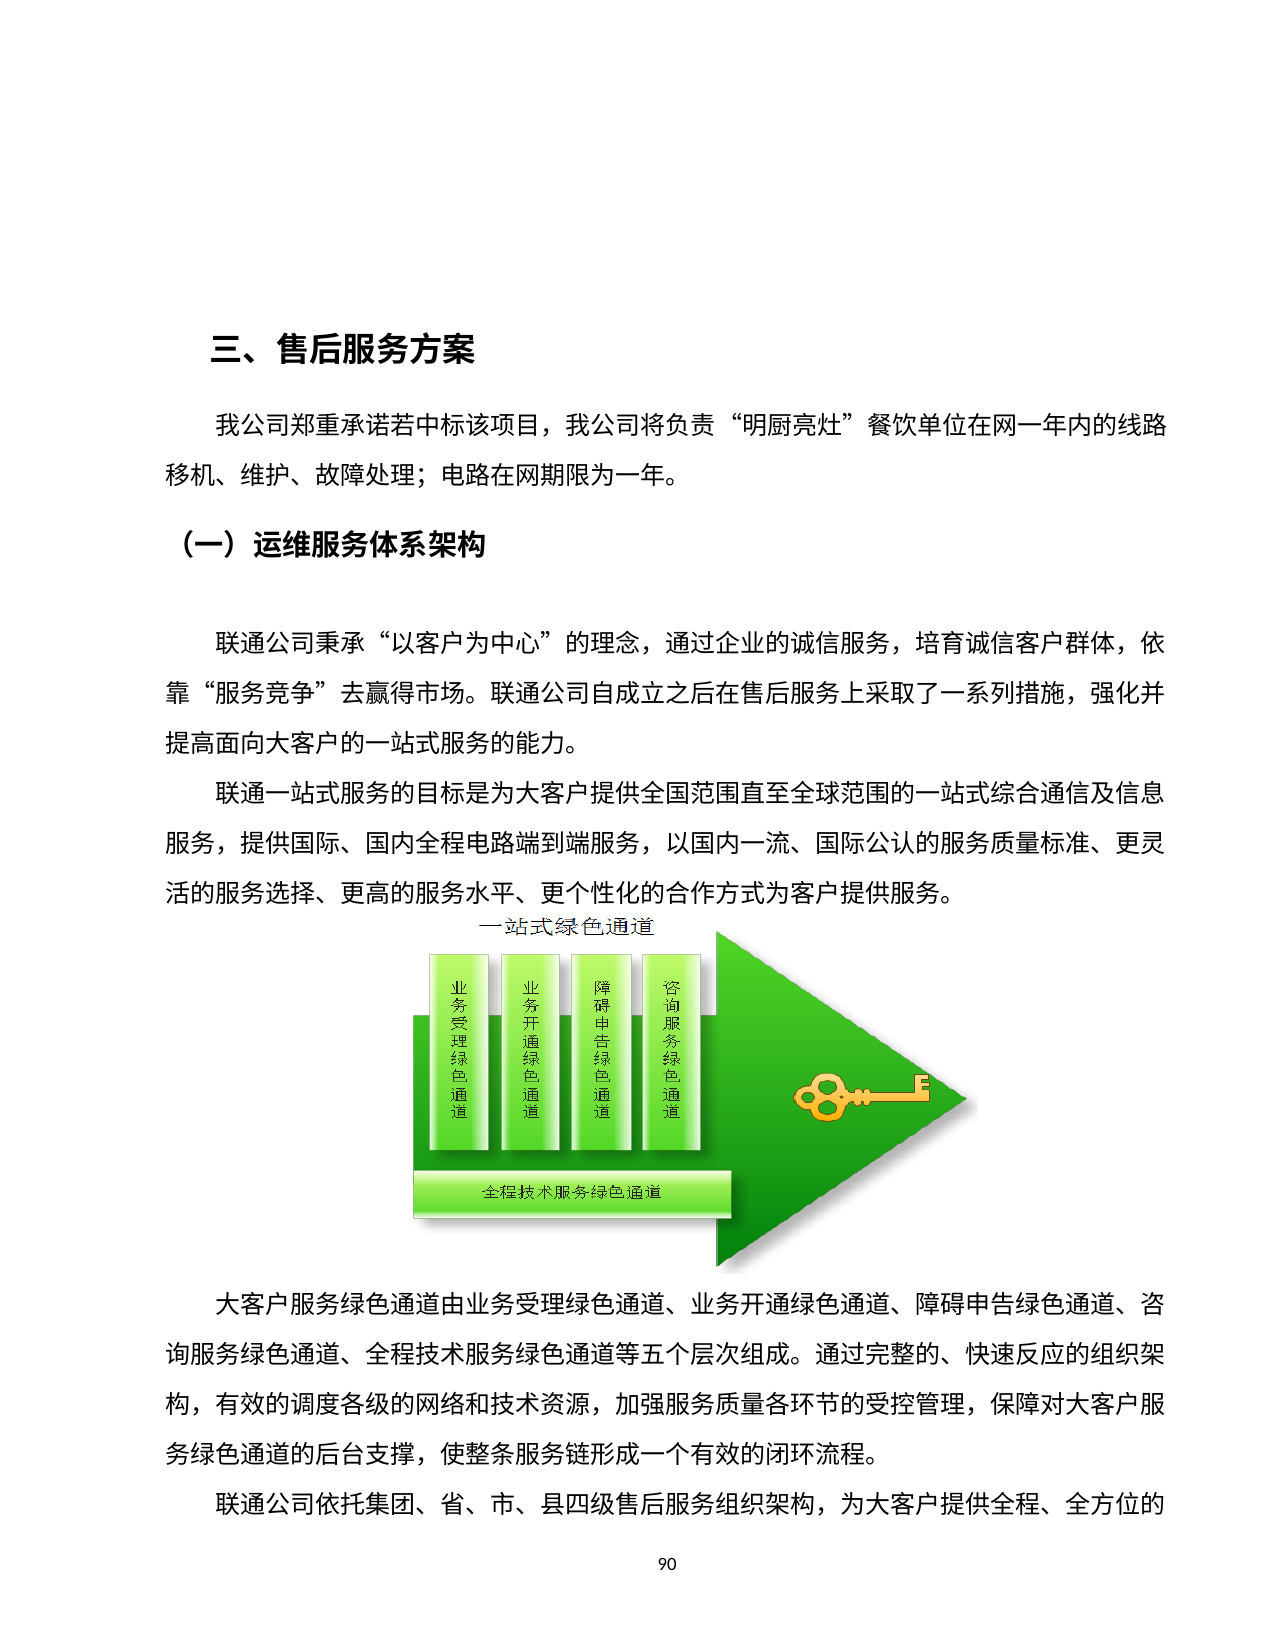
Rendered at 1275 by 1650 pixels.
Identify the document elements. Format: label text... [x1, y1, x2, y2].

subtitle （一）运维服务体系架构 [165, 522, 1169, 564]
subtitle 售后服务方案 [165, 322, 1169, 371]
picture [406, 912, 978, 1274]
text 大客户服务绿色通道由业务受理绿色通道、业务开通绿色通道、障碍申告绿色通道、咨询服务绿色通道、全程技术服务绿色通道等五个层次组成。通过完整的、快速反应的组织架构，有效的调度各级的网络和技术资源，加强服务质量各环节的受控管理，保障对大客户服务绿色通道的后台支撑，使整条服务链形成一个有效的闭环流程。 [165, 1273, 1169, 1473]
text 联通一站式服务的目标是为大客户提供全国范围直至全球范围的一站式综合通信及信息服务，提供国际、国内全程电路端到端服务，以国内一流、国际公认的服务质量标准、更灵活的服务选择、更高的服务水平、更个性化的合作方式为客户提供服务。 [165, 762, 1169, 912]
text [165, 1473, 1169, 1523]
text 我公司郑重承诺若中标该项目，我公司将负责“明厨亮灶”餐饮单位在网一年内的线路移机、维护、故障处理；电路在网期限为一年。 [165, 394, 1169, 494]
text 联通公司秉承“以客户为中心”的理念，通过企业的诚信服务，培育诚信客户群体，依靠“服务竞争”去赢得市场。联通公司自成立之后在售后服务上采取了一系列措施，强化并提高面向大客户的一站式服务的能力。 [165, 612, 1169, 762]
